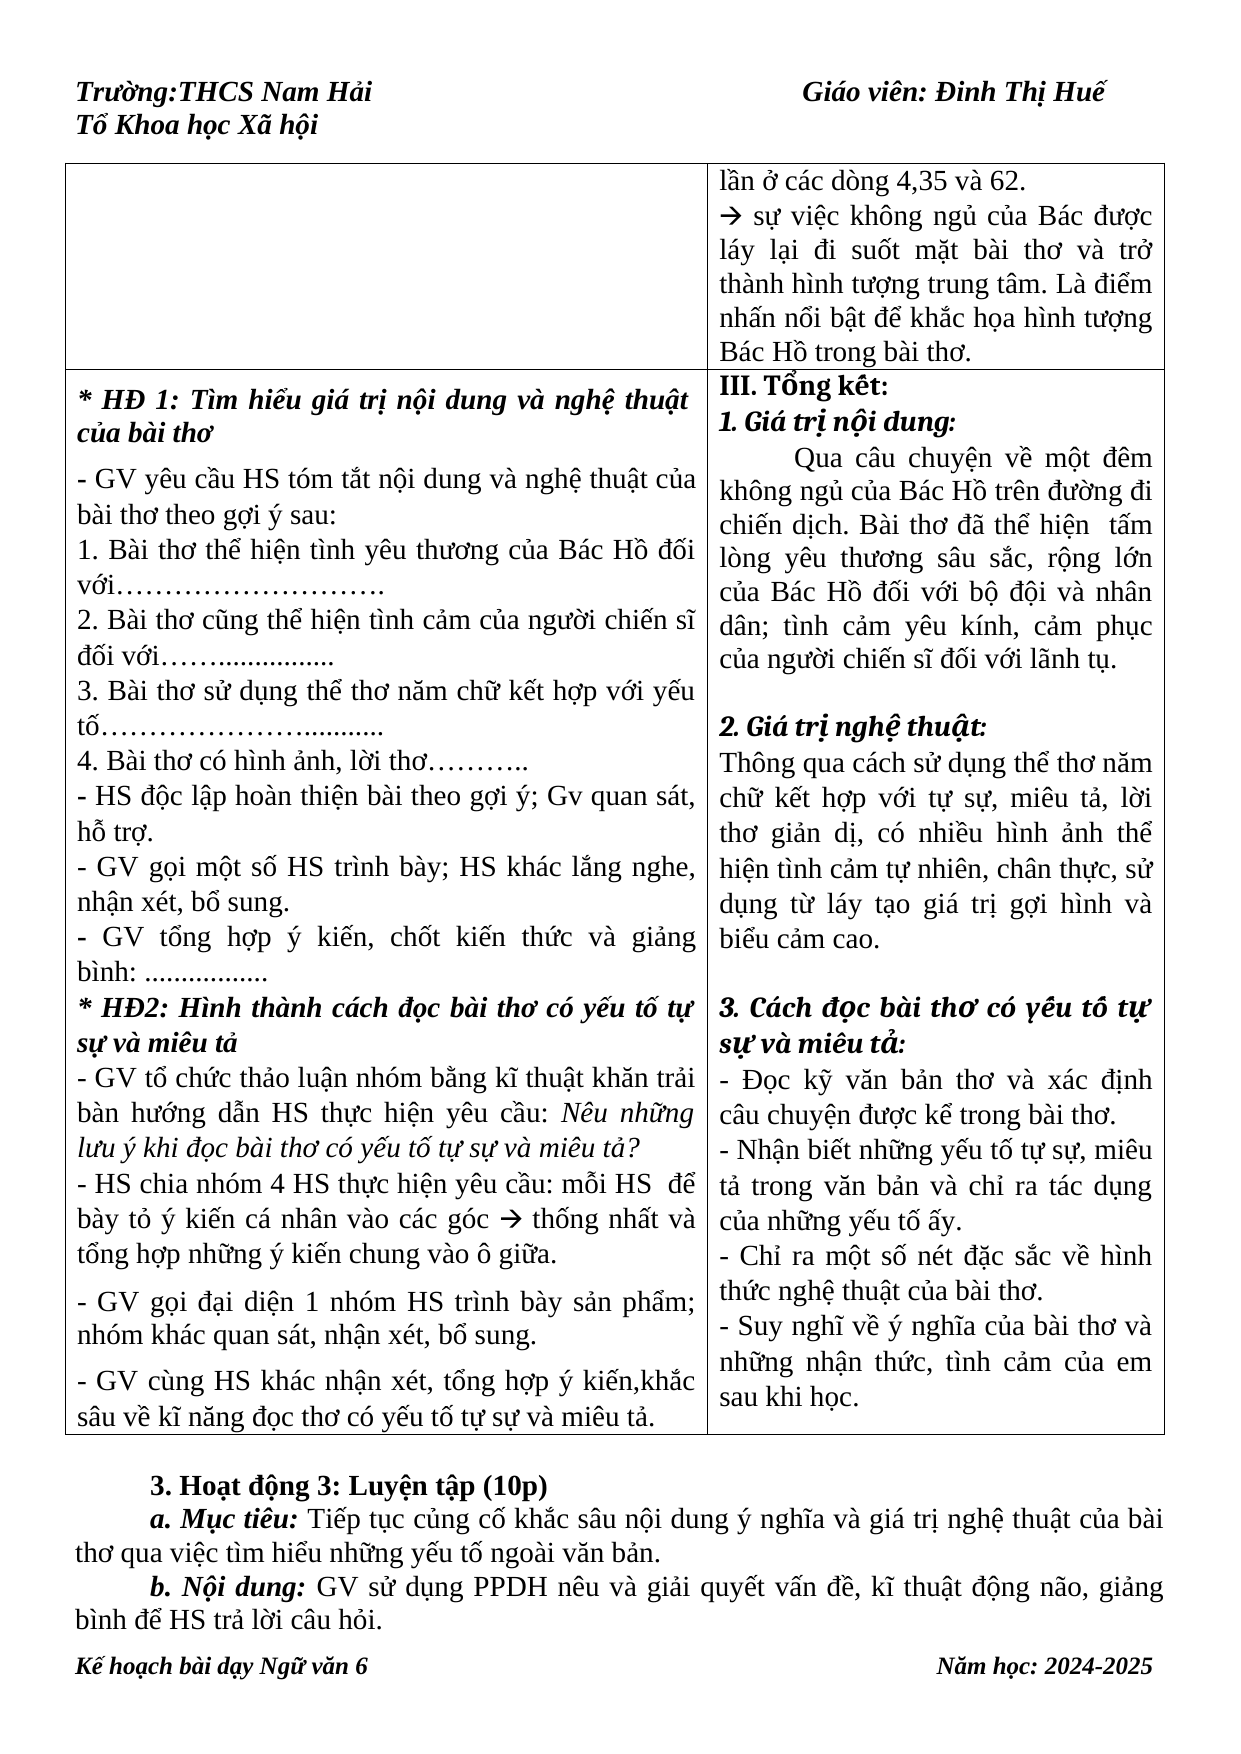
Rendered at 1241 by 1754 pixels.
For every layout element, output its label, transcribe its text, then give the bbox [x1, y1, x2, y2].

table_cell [66, 164, 707, 368]
table_cell III. Tổng kết: 1. Giá trị nội dung: Qua câu chuyện về một đêm không ngủ của Bác Hồ trên đường đi chiến dịch. Bài thơ đã thể hiện tấm lòng yêu thương sâu sắc, rộng lớn của Bác Hồ đối với bộ đội và nhân dân; tình cảm yêu kính, cảm phục của người chiến sĩ đối với lãnh tụ. 2. Giá trị nghệ thuật: Thông qua cách sử dụng thể thơ năm chữ kết hợp với tự sự, miêu tả, lời thơ giản dị, có nhiều hình ảnh thể hiện tình cảm tự nhiên, chân thực, sử dụng từ láy tạo giá trị gợi hình và biểu cảm cao. 3. Cách đọc bài thơ có yếu tố tự sự và miêu tả: - Đọc kỹ văn bản thơ và xác định câu chuyện được kể trong bài thơ. - Nhận biết những yếu tố tự sự, miêu tả trong văn bản và chỉ ra tác dụng của những yếu tố ấy. - Chỉ ra một số nét đặc sắc về hình thức nghệ thuật của bài thơ. - Suy nghĩ về ý nghĩa của bài thơ và những nhận thức, tình cảm của em sau khi học. [708, 370, 1164, 1433]
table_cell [708, 164, 1164, 368]
table_cell * HĐ 1: Tìm hiểu giá trị nội dung và nghệ thuật của bài thơ - GV yêu cầu HS tóm tắt nội dung và nghệ thuật của bài thơ theo gợi ý sau: 1. Bài thơ thể hiện tình yêu thương của Bác Hồ đối với………………………. 2. Bài thơ cũng thể hiện tình cảm của người chiến sĩ đối với……................ 3. Bài thơ sử dụng thể thơ năm chữ kết hợp với yếu tố…………………........... 4. Bài thơ có hình ảnh, lời thơ……….. - HS độc lập hoàn thiện bài theo gợi ý; Gv quan sát, hỗ trợ. - GV gọi một số HS trình bày; HS khác lắng nghe, nhận xét, bổ sung. - GV tổng hợp ý kiến, chốt kiến thức và giảng bình: ................. * HĐ2: Hình thành cách đọc bài thơ có yếu tố tự sự và miêu tả - GV tổ chức thảo luận nhóm bằng kĩ thuật khăn trải bàn hướng dẫn HS thực hiện yêu cầu: Nêu những lưu ý khi đọc bài thơ có yếu tố tự sự và miêu tả? - HS chia nhóm 4 HS thực hiện yêu cầu: mỗi HS để bày tỏ ý kiến cá nhân vào các góc 🡪 thống nhất và tổng hợp những ý kiến chung vào ô giữa. - GV gọi đại diện 1 nhóm HS trình bày sản phẩm; nhóm khác quan sát, nhận xét, bổ sung. - GV cùng HS khác nhận xét, tổng hợp ý kiến,khắc sâu về kĩ năng đọc thơ có yếu tố tự sự và miêu tả. [66, 370, 707, 1433]
text a. Mục tiêu: Tiếp tục củng cố khắc sâu nội dung ý nghĩa và giá trị nghệ thuật của bài thơ qua việc tìm hiểu những yếu tố ngoài văn bản. [75, 1502, 1165, 1569]
text b. Nội dung: GV sử dụng PPDH nêu và giải quyết vấn đề, kĩ thuật động não, giảng bình để HS trả lời câu hỏi. [75, 1569, 1165, 1636]
text 3. Hoạt động 3: Luyện tập (10p) [75, 1468, 1165, 1502]
